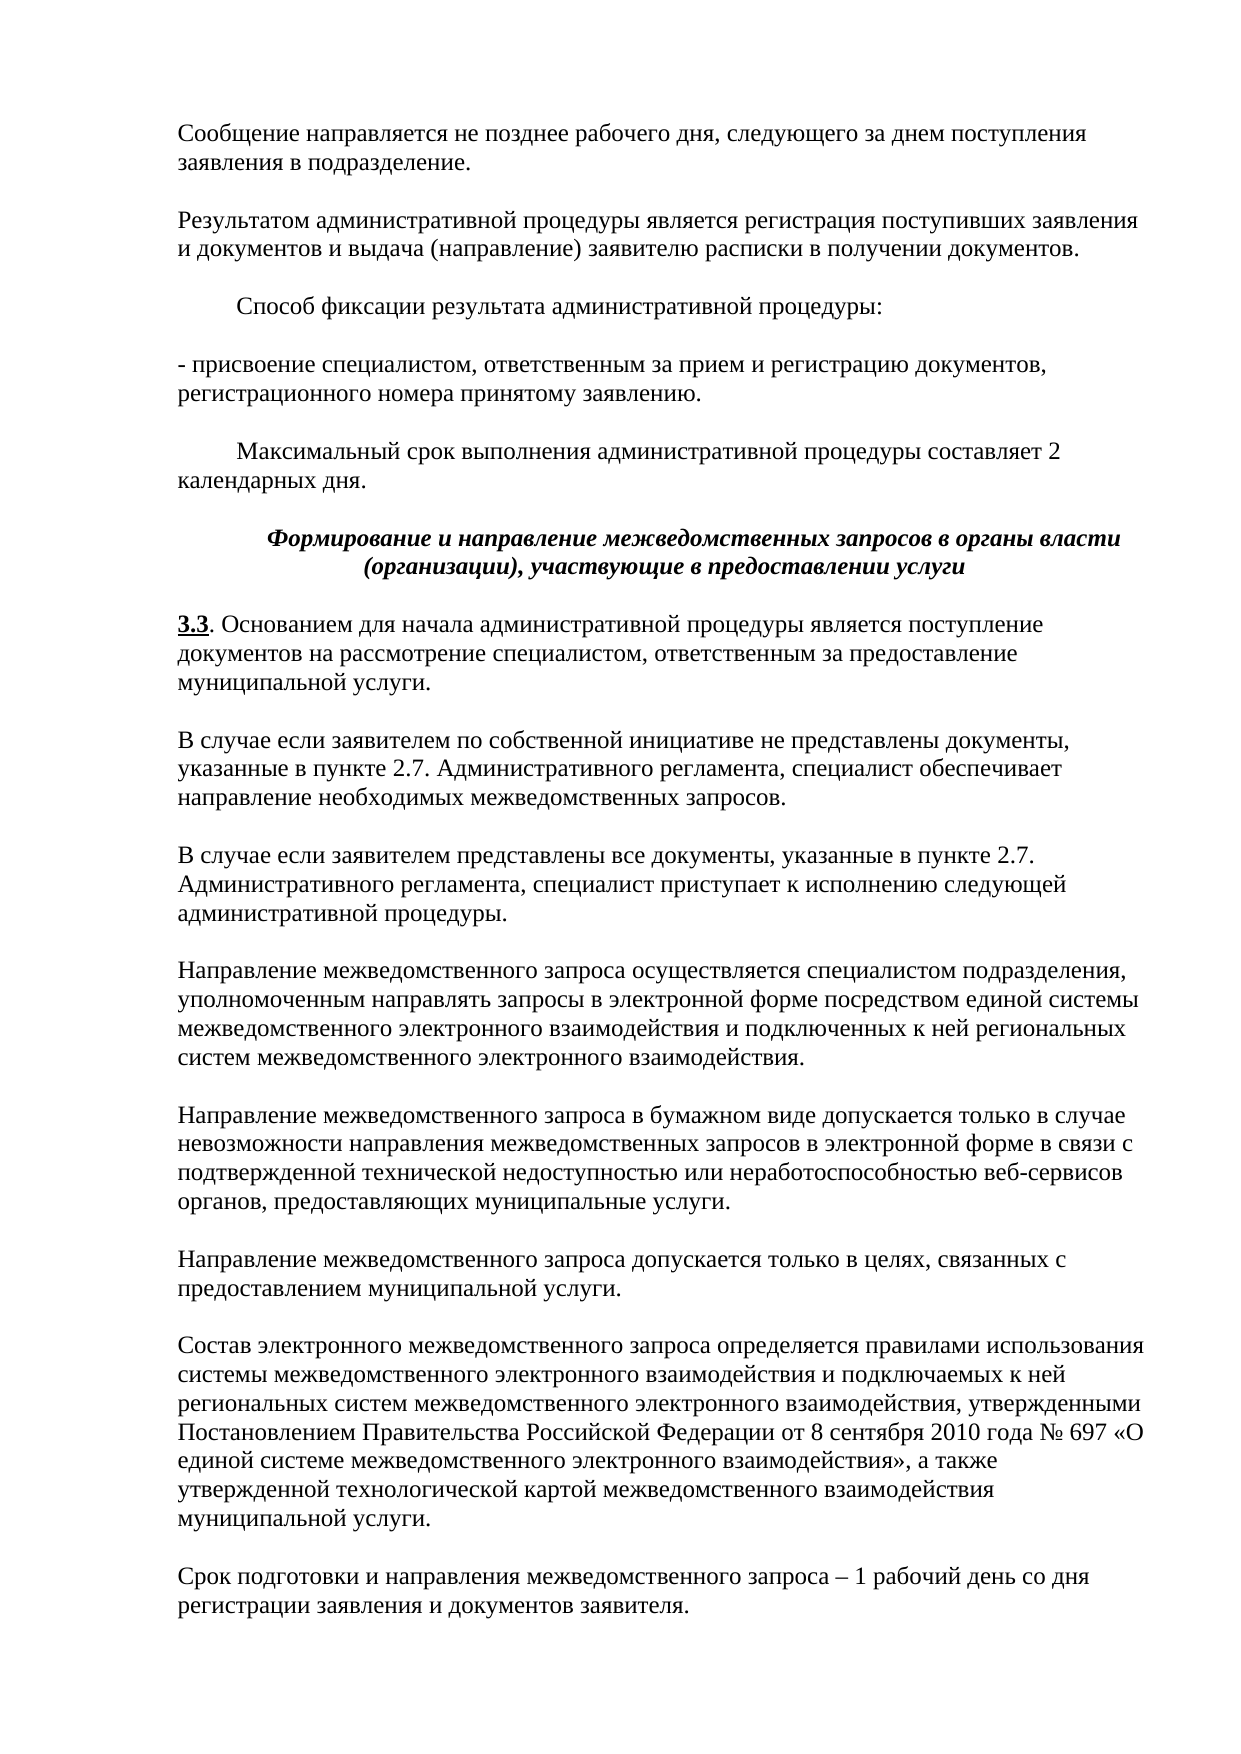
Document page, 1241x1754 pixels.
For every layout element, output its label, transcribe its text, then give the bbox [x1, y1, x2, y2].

text Срок подготовки и направления межведомственного запроса – 1 рабочий день со дня регистрации заявления и документов заявителя. [177, 1561, 1152, 1618]
text Направление межведомственного запроса в бумажном виде допускается только в случае невозможности направления межведомственных запросов в электронной форме в связи с подтвержденной технической недоступностью или неработоспособностью веб-сервисов органов, предоставляющих муниципальные услуги. [177, 1100, 1152, 1215]
text Формирование и направление межведомственных запросов в органы власти (организации), участвующие в предоставлении услуги [177, 523, 1152, 580]
text В случае если заявителем представлены все документы, указанные в пункте 2.7. Административного регламента, специалист приступает к исполнению следующей административной процедуры. [177, 840, 1152, 926]
text Направление межведомственного запроса допускается только в целях, связанных с предоставлением муниципальной услуги. [177, 1244, 1152, 1301]
text 3.3. Основанием для начала административной процедуры является поступление документов на рассмотрение специалистом, ответственным за предоставление муниципальной услуги. [177, 609, 1152, 696]
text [177, 118, 1152, 176]
text Результатом административной процедуры является регистрация поступивших заявления и документов и выдача (направление) заявителю расписки в получении документов. [177, 205, 1152, 262]
text Максимальный срок выполнения административной процедуры составляет 2 календарных дня. [177, 436, 1152, 493]
text В случае если заявителем по собственной инициативе не представлены документы, указанные в пункте 2.7. Административного регламента, специалист обеспечивает направление необходимых межведомственных запросов. [177, 725, 1152, 811]
text Направление межведомственного запроса осуществляется специалистом подразделения, уполномоченным направлять запросы в электронной форме посредством единой системы межведомственного электронного взаимодействия и подключенных к ней региональных систем межведомственного электронного взаимодействия. [177, 956, 1152, 1071]
text Способ фиксации результата административной процедуры: [177, 291, 1152, 320]
text - присвоение специалистом, ответственным за прием и регистрацию документов, регистрационного номера принятому заявлению. [177, 349, 1152, 407]
text Состав электронного межведомственного запроса определяется правилами использования системы межведомственного электронного взаимодействия и подключаемых к ней региональных систем межведомственного электронного взаимодействия, утвержденными Постановлением Правительства Российской Федерации от 8 сентября 2010 года № 697 «О единой системе межведомственного электронного взаимодействия», а также утвержденной технологической картой межведомственного взаимодействия муниципальной услуги. [177, 1331, 1152, 1532]
